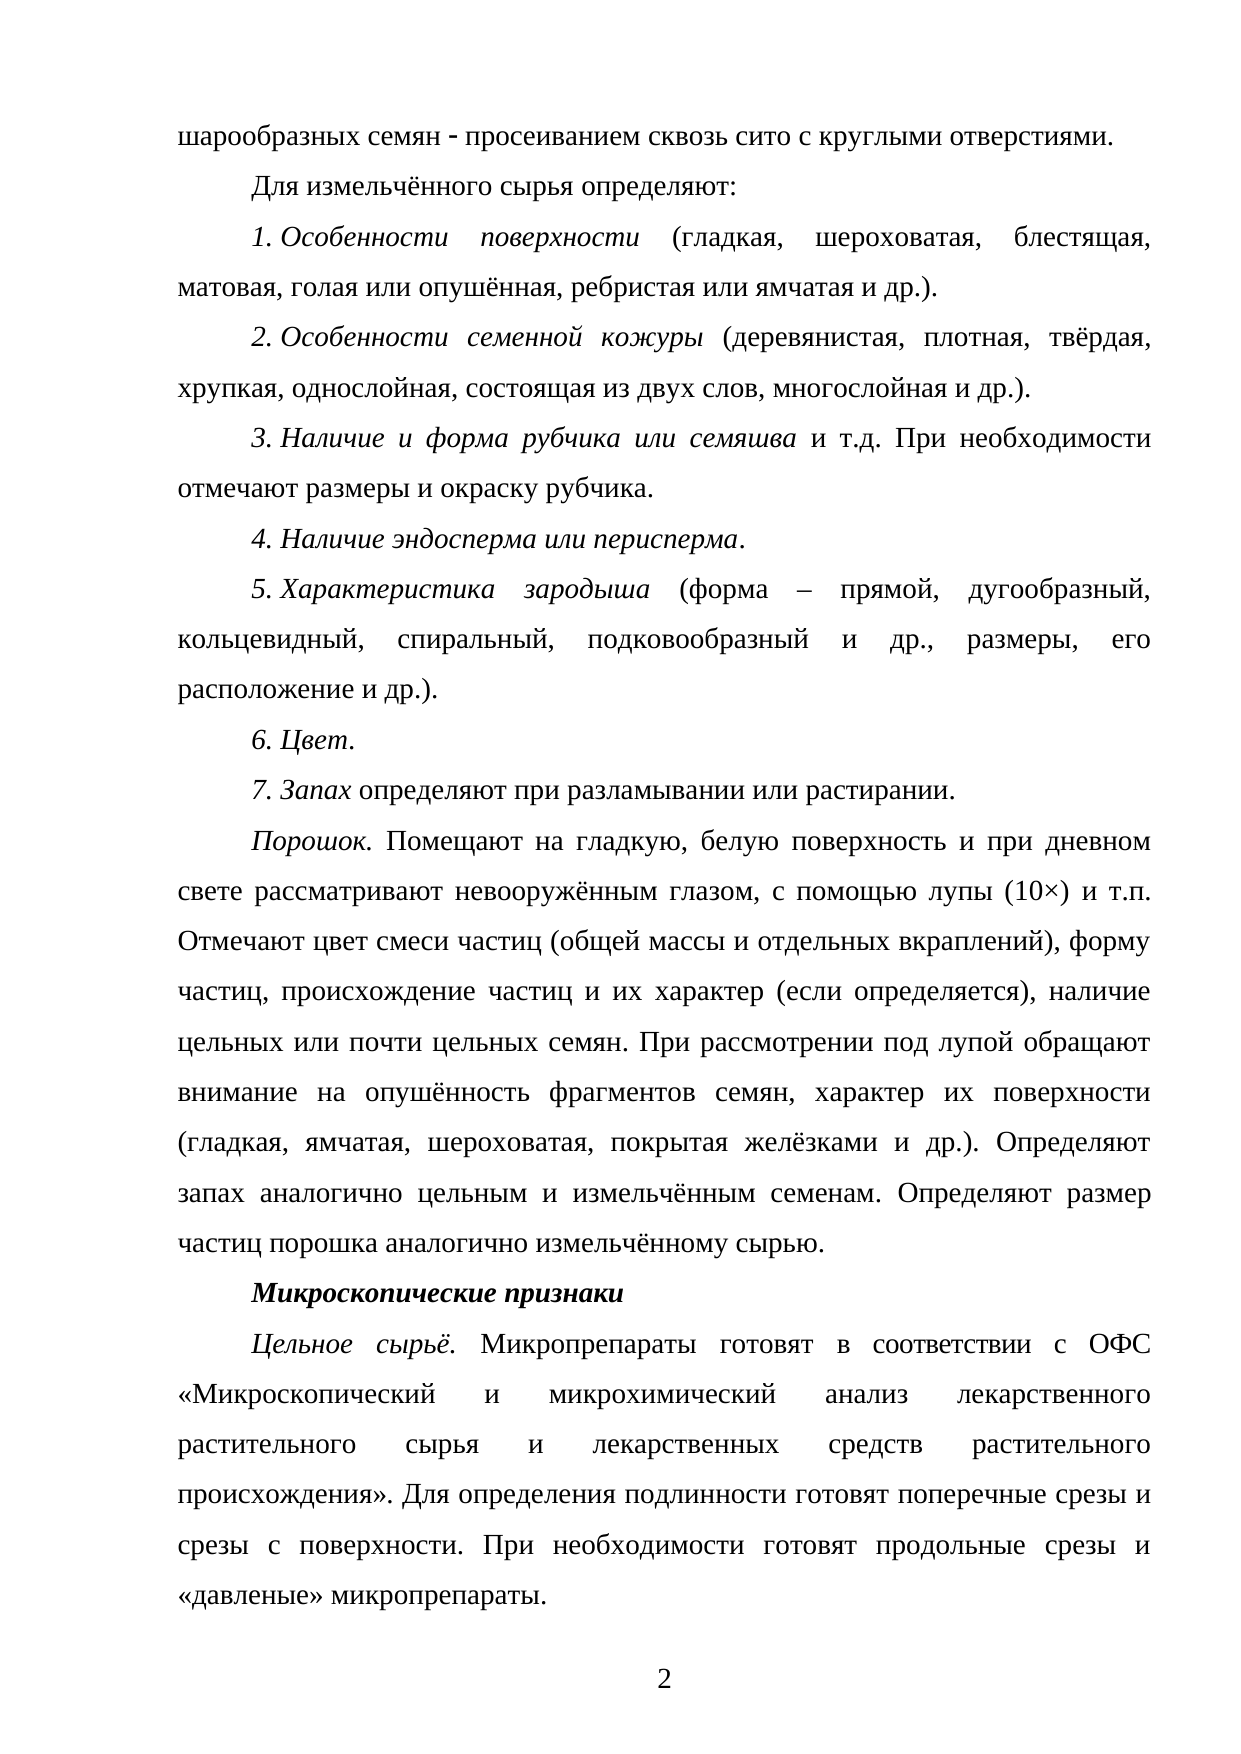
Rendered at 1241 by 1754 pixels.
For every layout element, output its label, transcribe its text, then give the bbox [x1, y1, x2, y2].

text 6. Цвет. [177, 722, 1152, 756]
text Цельное сырьё. Микропрепараты готовят в соответствии с ОФС «Микроскопический и микрохимический анализ лекарственного растительного сырья и лекарственных средств растительного происхождения». Для определения подлинности готовят поперечные срезы и срезы с поверхности. При необходимости готовят продольные срезы и «давленые» микропрепараты. [177, 1326, 1152, 1611]
text Порошок. Помещают на гладкую, белую поверхность и при дневном свете рассматривают невооружённым глазом, с помощью лупы (10×) и т.п. Отмечают цвет смеси частиц (общей массы и отдельных вкраплений), форму частиц, происхождение частиц и их характер (если определяется), наличие цельных или почти цельных семян. При рассмотрении под лупой обращают внимание на опушённость фрагментов семян, характер их поверхности (гладкая, ямчатая, шероховатая, покрытая желёзками и др.). Определяют запах аналогично цельным и измельчённым семенам. Определяют размер частиц порошка аналогично измельчённому сырью. [177, 823, 1152, 1259]
text 3. Наличие и форма рубчика или семяшва и т.д. При необходимости отмечают размеры и окраску рубчика. [177, 420, 1152, 504]
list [177, 118, 1152, 152]
text 4. Наличие эндосперма или перисперма. [177, 521, 1152, 554]
text Микроскопические признаки [177, 1275, 1152, 1309]
text 7. Запах определяют при разламывании или растирании. [177, 772, 1152, 806]
list 1. Особенности поверхности (гладкая, шероховатая, блестящая, матовая, голая или опушённая, ребристая или ямчатая и др.). [177, 219, 1152, 303]
text 2. Особенности семенной кожуры (деревянистая, плотная, твёрдая, хрупкая, однослойная, состоящая из двух слов, многослойная и др.). [177, 319, 1152, 403]
text Для измельчённого сырья определяют: [177, 168, 1152, 202]
text 5. Характеристика зародыша (форма – прямой, дугообразный, кольцевидный, спиральный, подковообразный и др., размеры, его расположение и др.). [177, 571, 1152, 705]
